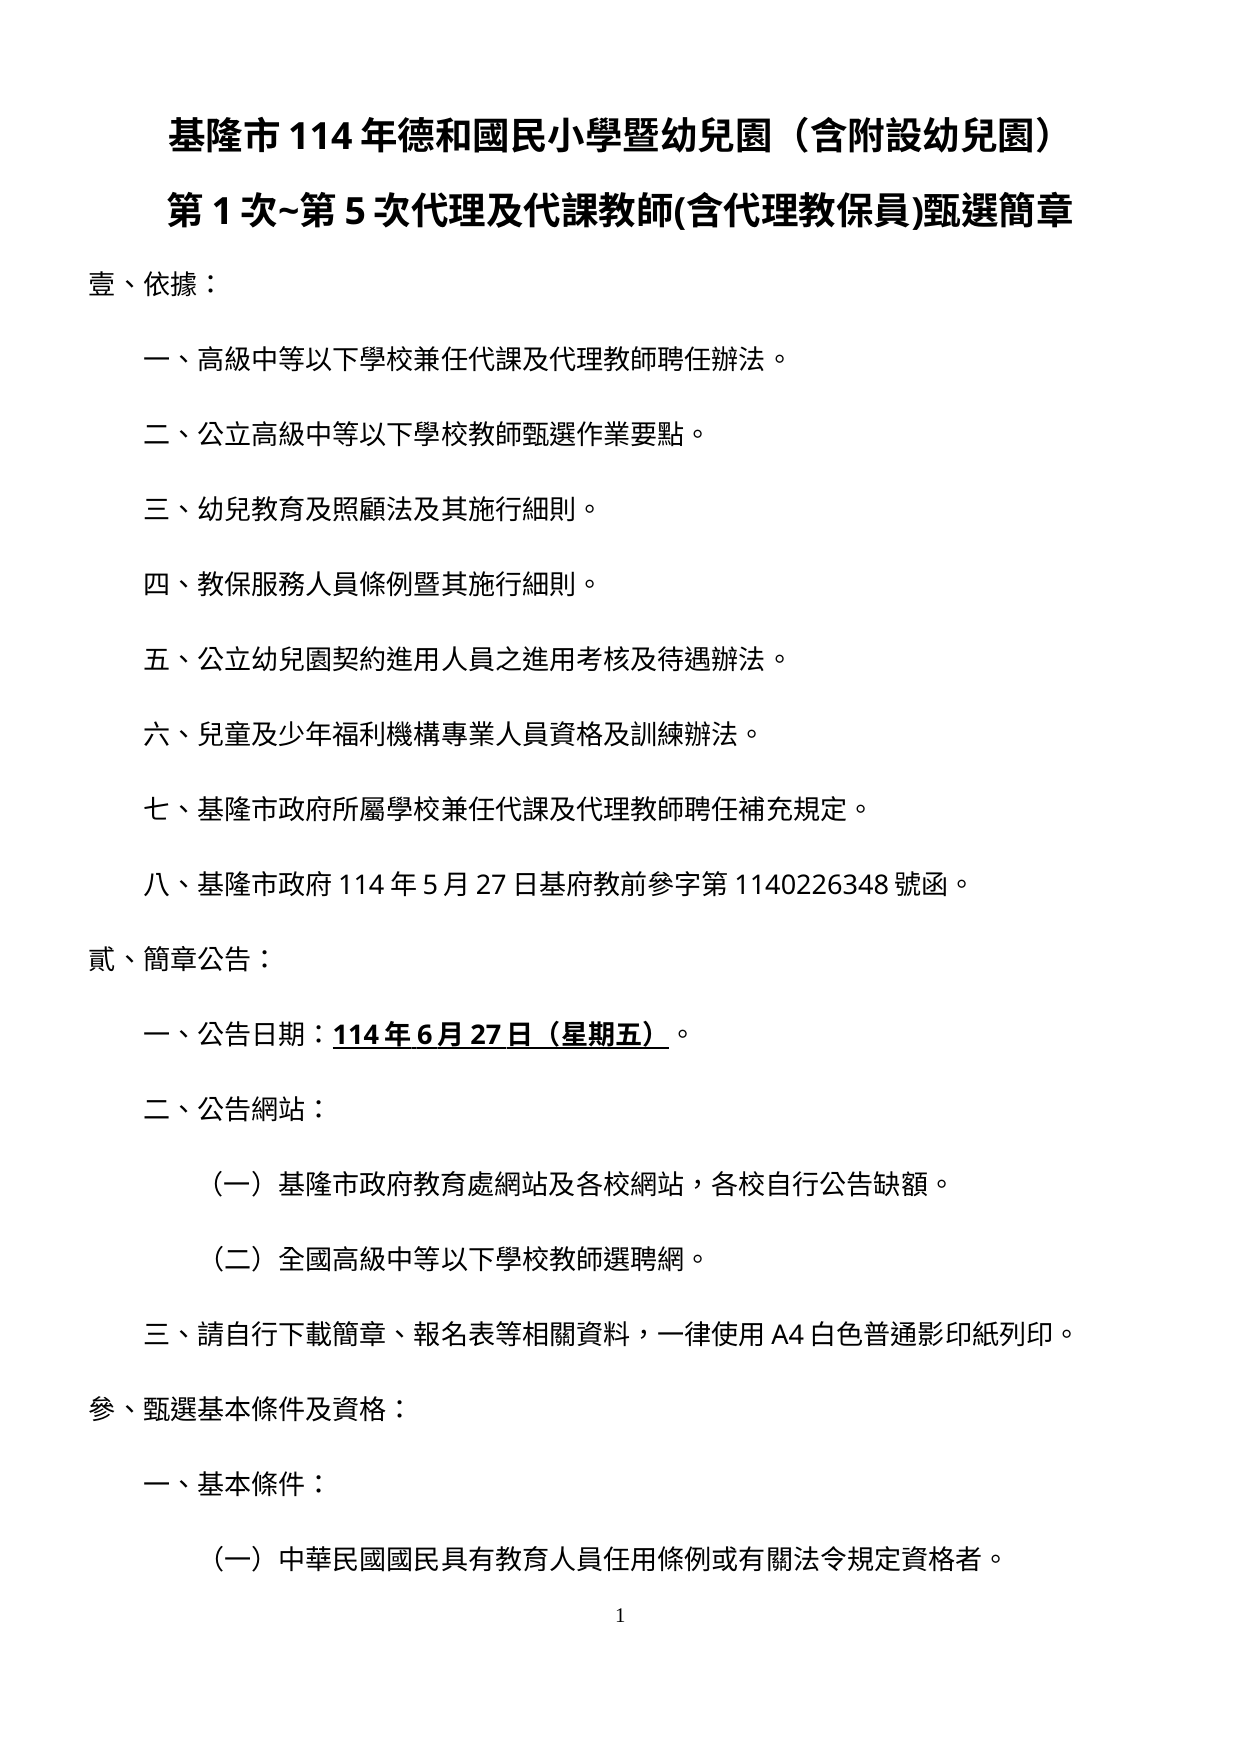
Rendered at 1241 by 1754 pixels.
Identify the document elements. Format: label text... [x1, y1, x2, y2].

text 二、公立高級中等以下學校教師甄選作業要點。 [89, 396, 1152, 471]
text 一、公告日期：114年6月27日（星期五）。 [89, 996, 1152, 1071]
text 一、高級中等以下學校兼任代課及代理教師聘任辦法。 [89, 321, 1152, 396]
text 壹、依據： [89, 246, 1152, 321]
text 四、教保服務人員條例暨其施行細則。 [89, 546, 1152, 621]
text 一、基本條件： [89, 1446, 1152, 1521]
text 六、兒童及少年福利機構專業人員資格及訓練辦法。 [89, 696, 1152, 771]
text 三、請自行下載簡章、報名表等相關資料，一律使用A4白色普通影印紙列印。 [89, 1296, 1152, 1371]
text 基隆市114年德和國民小學暨幼兒園（含附設幼兒園） [89, 96, 1152, 171]
text （二）全國高級中等以下學校教師選聘網。 [89, 1221, 1152, 1296]
text 七、基隆市政府所屬學校兼任代課及代理教師聘任補充規定。 [89, 771, 1152, 846]
text 五、公立幼兒園契約進用人員之進用考核及待遇辦法。 [89, 621, 1152, 696]
text 八、基隆市政府114年5月27日基府教前參字第1140226348號函。 [89, 846, 1152, 921]
text 貳、簡章公告： [89, 921, 1152, 996]
text 二、公告網站： [89, 1071, 1152, 1146]
text （一）中華民國國民具有教育人員任用條例或有關法令規定資格者。 [89, 1521, 1152, 1596]
text 第1次~第5次代理及代課教師(含代理教保員)甄選簡章 [89, 171, 1152, 246]
text 參、甄選基本條件及資格： [89, 1371, 1152, 1446]
text 三、幼兒教育及照顧法及其施行細則。 [89, 471, 1152, 546]
text （一）基隆市政府教育處網站及各校網站，各校自行公告缺額。 [197, 1146, 1152, 1221]
